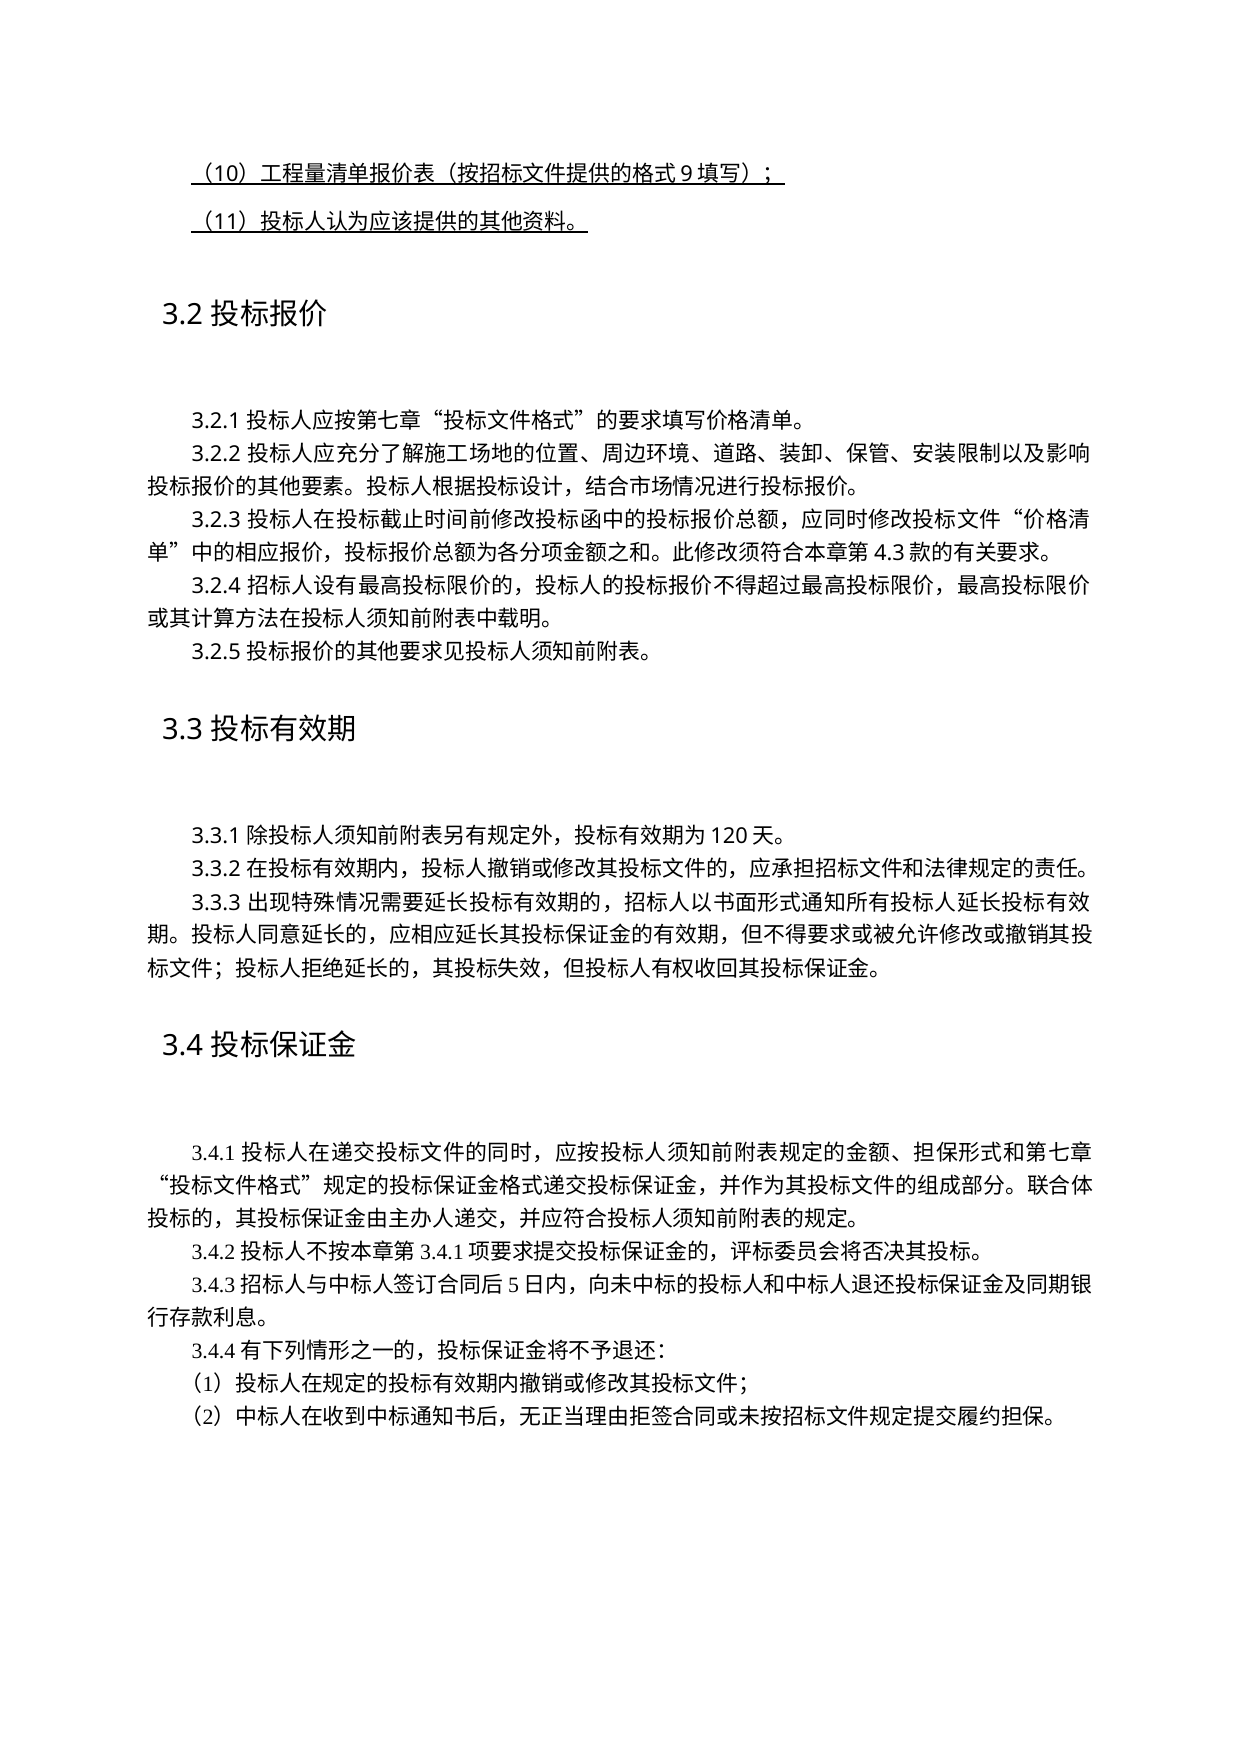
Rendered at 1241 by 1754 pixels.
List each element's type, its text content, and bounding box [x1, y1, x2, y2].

text 3.3.2 在投标有效期内，投标人撤销或修改其投标文件的，应承担招标文件和法律规定的责任。 [148, 851, 1093, 884]
subtitle 3.4 投标保证金 [148, 1010, 1093, 1076]
subtitle 3.3 投标有效期 [148, 694, 1093, 760]
text 3.4.1 投标人在递交投标文件的同时，应按投标人须知前附表规定的金额、担保形式和第七章“投标文件格式”规定的投标保证金格式递交投标保证金，并作为其投标文件的组成部分。联合体投标的，其投标保证金由主办人递交，并应符合投标人须知前附表的规定。 [148, 1134, 1093, 1233]
text 3.2.1 投标人应按第七章“投标文件格式”的要求填写价格清单。 [148, 402, 1093, 436]
text （10）工程量清单报价表（按招标文件提供的格式9填写）； [148, 156, 1093, 188]
text 3.4.2 投标人不按本章第3.4.1项要求提交投标保证金的，评标委员会将否决其投标。 [148, 1233, 1093, 1266]
text 3.2.5 投标报价的其他要求见投标人须知前附表。 [148, 634, 1093, 667]
text 3.2.3 投标人在投标截止时间前修改投标函中的投标报价总额，应同时修改投标文件“价格清单”中的相应报价，投标报价总额为各分项金额之和。此修改须符合本章第4.3款的有关要求。 [148, 502, 1093, 568]
text 3.2.4 招标人设有最高投标限价的，投标人的投标报价不得超过最高投标限价，最高投标限价或其计算方法在投标人须知前附表中载明。 [148, 568, 1093, 634]
text 3.4.4 有下列情形之一的，投标保证金将不予退还： [148, 1332, 1093, 1365]
text （1）投标人在规定的投标有效期内撤销或修改其投标文件； [148, 1365, 1093, 1398]
text 3.3.3 出现特殊情况需要延长投标有效期的，招标人以书面形式通知所有投标人延长投标有效期。投标人同意延长的，应相应延长其投标保证金的有效期，但不得要求或被允许修改或撤销其投标文件；投标人拒绝延长的，其投标失效，但投标人有权收回其投标保证金。 [148, 884, 1093, 983]
text （2）中标人在收到中标通知书后，无正当理由拒签合同或未按招标文件规定提交履约担保。 [148, 1398, 1093, 1431]
text （11）投标人认为应该提供的其他资料。 [148, 204, 1093, 236]
text 3.2.2 投标人应充分了解施工场地的位置、周边环境、道路、装卸、保管、安装限制以及影响投标报价的其他要素。投标人根据投标设计，结合市场情况进行投标报价。 [148, 436, 1093, 502]
text 3.4.3 招标人与中标人签订合同后5日内，向未中标的投标人和中标人退还投标保证金及同期银行存款利息。 [148, 1266, 1093, 1332]
text 3.3.1 除投标人须知前附表另有规定外，投标有效期为120天。 [148, 818, 1093, 851]
subtitle 3.2 投标报价 [148, 278, 1093, 344]
